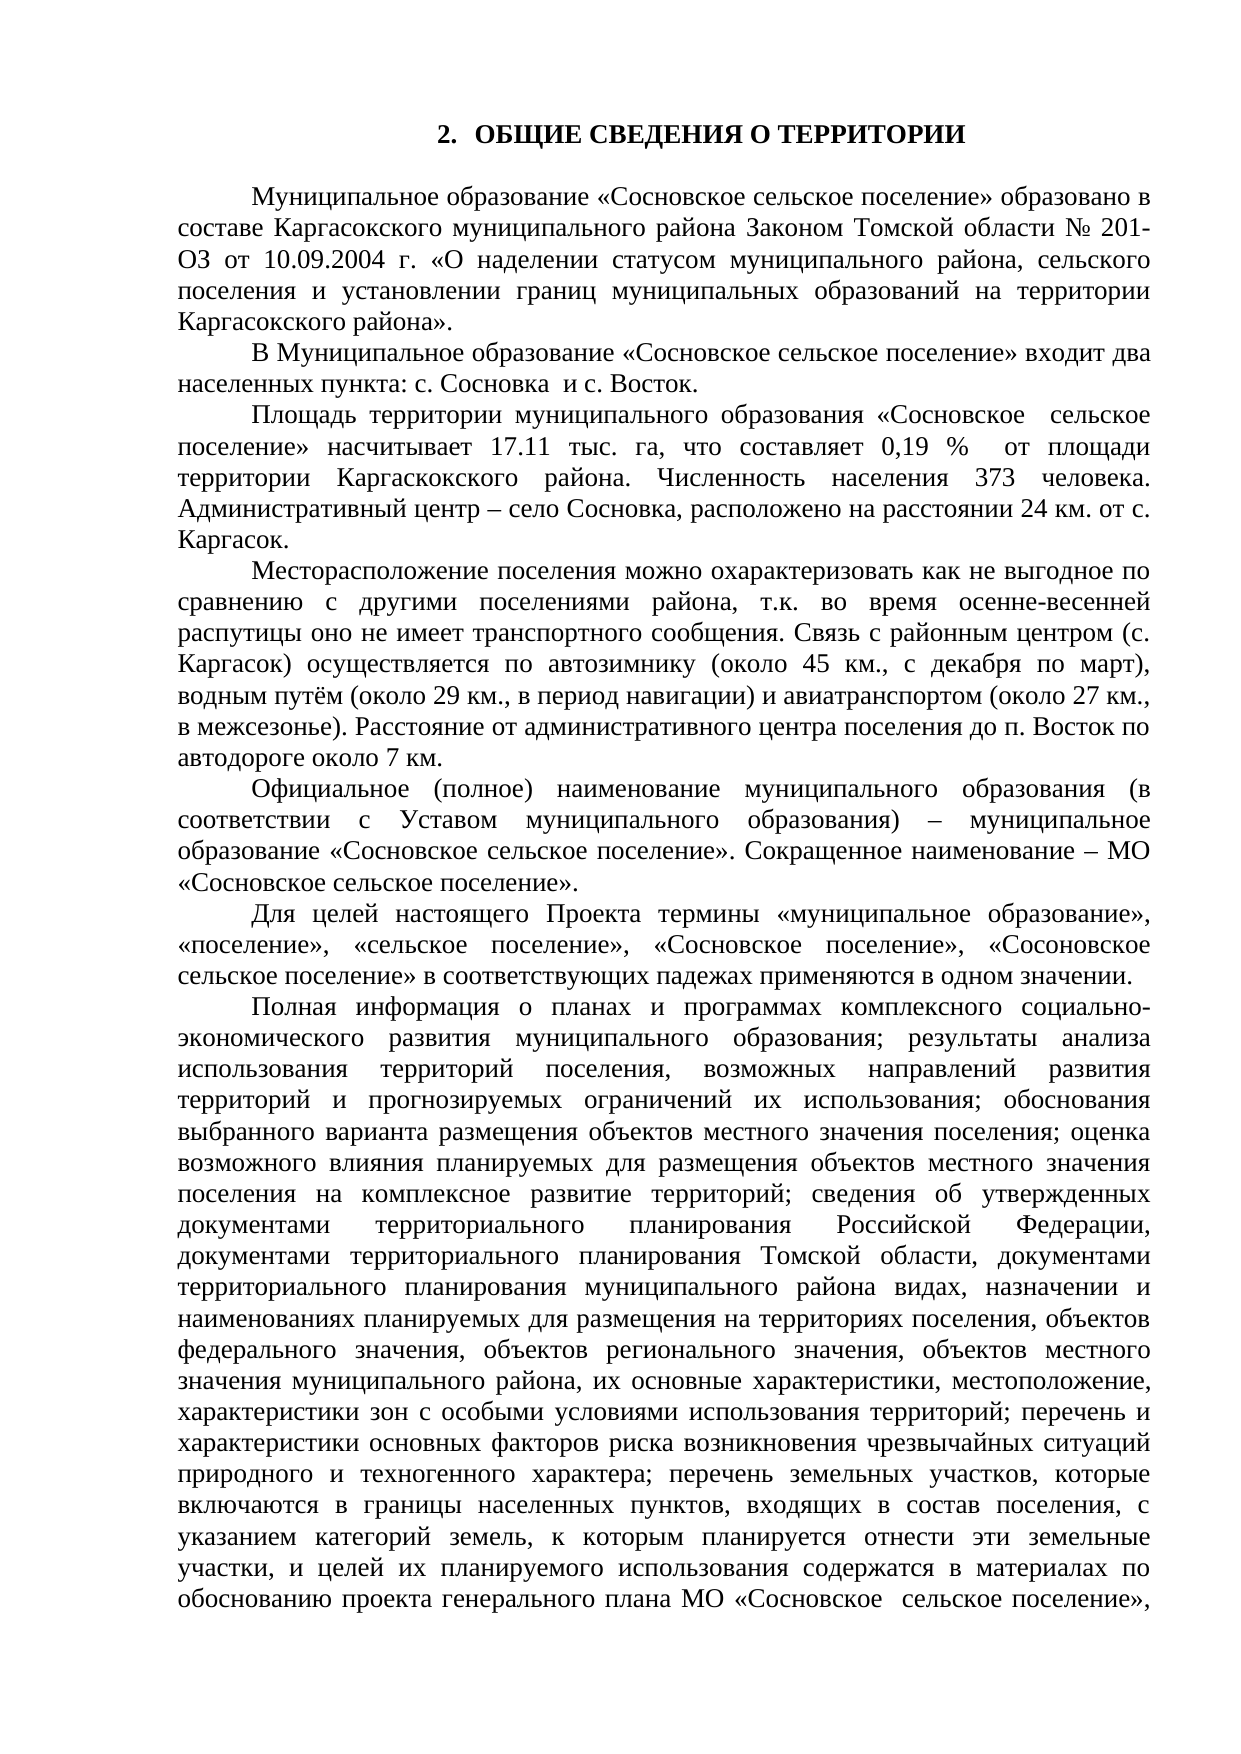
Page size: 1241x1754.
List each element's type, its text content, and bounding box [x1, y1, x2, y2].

text Месторасположение поселения можно охарактеризовать как не выгодное по сравнению с другими поселениями района, т.к. во время осенне-весенней распутицы оно не имеет транспортного сообщения. Связь с районным центром (с. Каргасок) осуществляется по автозимнику (около 45 км., с декабря по март), водным путём (около 29 км., в период навигации) и авиатранспортом (около 27 км., в межсезонье). Расстояние от административного центра поселения до п. Восток по автодороге около 7 км. [177, 554, 1152, 772]
list ОБЩИЕ СВЕДЕНИЯ О ТЕРРИТОРИИ [251, 118, 1152, 149]
text Площадь территории муниципального образования «Сосновское сельское поселение» насчитывает 17.11 тыс. га, что составляет 0,19 % от площади территории Каргаскокского района. Численность населения 373 человека. Административный центр – село Сосновка, расположено на расстоянии 24 км. от с. Каргасок. [177, 398, 1152, 554]
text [177, 990, 1152, 1613]
text Для целей настоящего Проекта термины «муниципальное образование», «поселение», «сельское поселение», «Сосновское поселение», «Сосоновское сельское поселение» в соответствующих падежах применяются в одном значении. [177, 897, 1152, 990]
text В Муниципальное образование «Сосновское сельское поселение» входит два населенных пункта: с. Сосновка и с. Восток. [177, 336, 1152, 398]
text Официальное (полное) наименование муниципального образования (в соответствии с Уставом муниципального образования) – муниципальное образование «Сосновское сельское поселение». Сокращенное наименование – МО «Сосновское сельское поселение». [177, 772, 1152, 897]
text Муниципальное образование «Сосновское сельское поселение» образовано в составе Каргасокского муниципального района Законом Томской области № 201-ОЗ от 10.09.2004 г. «О наделении статусом муниципального района, сельского поселения и установлении границ муниципальных образований на территории Каргасокского района». [177, 180, 1152, 336]
